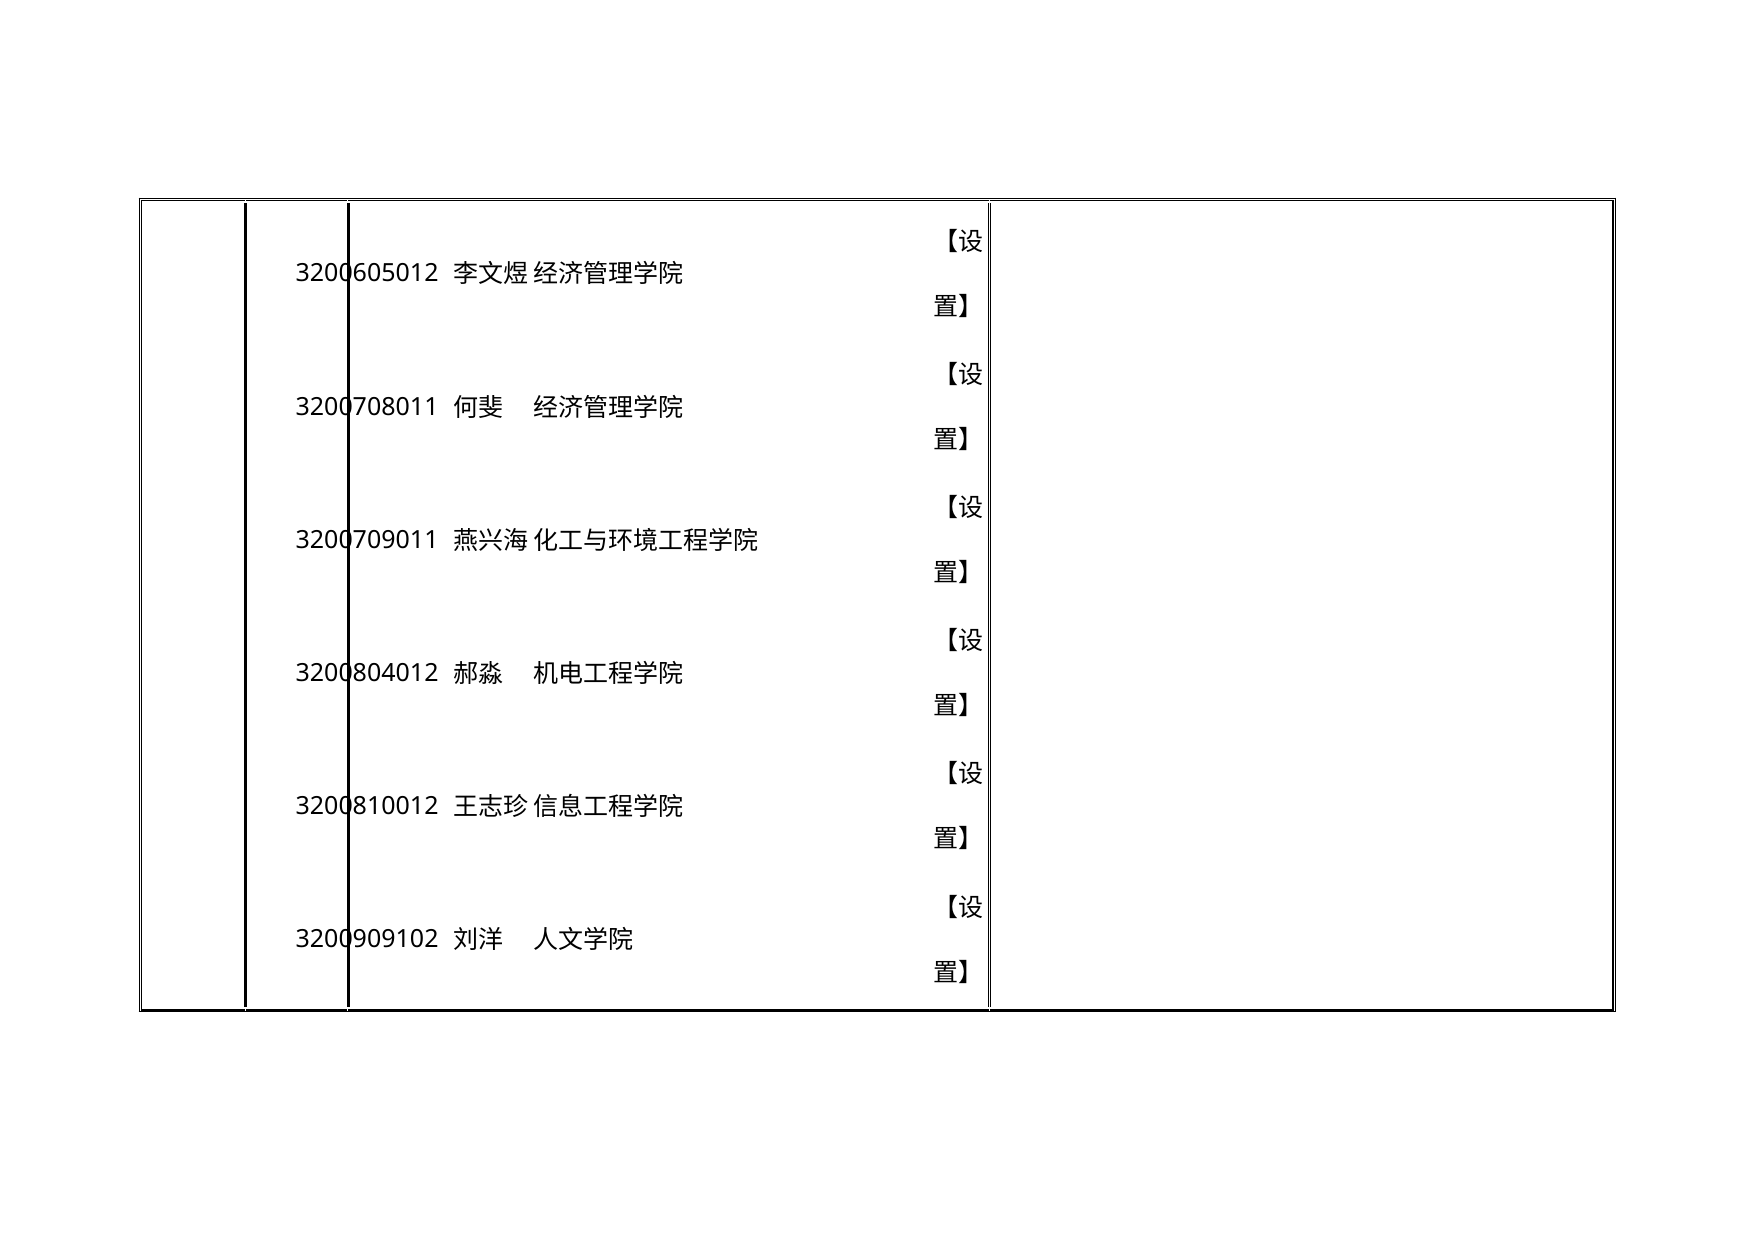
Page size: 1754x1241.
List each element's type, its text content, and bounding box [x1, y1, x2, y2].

table_cell 11.6 2019年9月后入学新生信息 [245, 199, 348, 1009]
table_cell [348, 201, 989, 1009]
table_cell [990, 201, 1612, 1009]
table_cell 61 [142, 201, 245, 1009]
